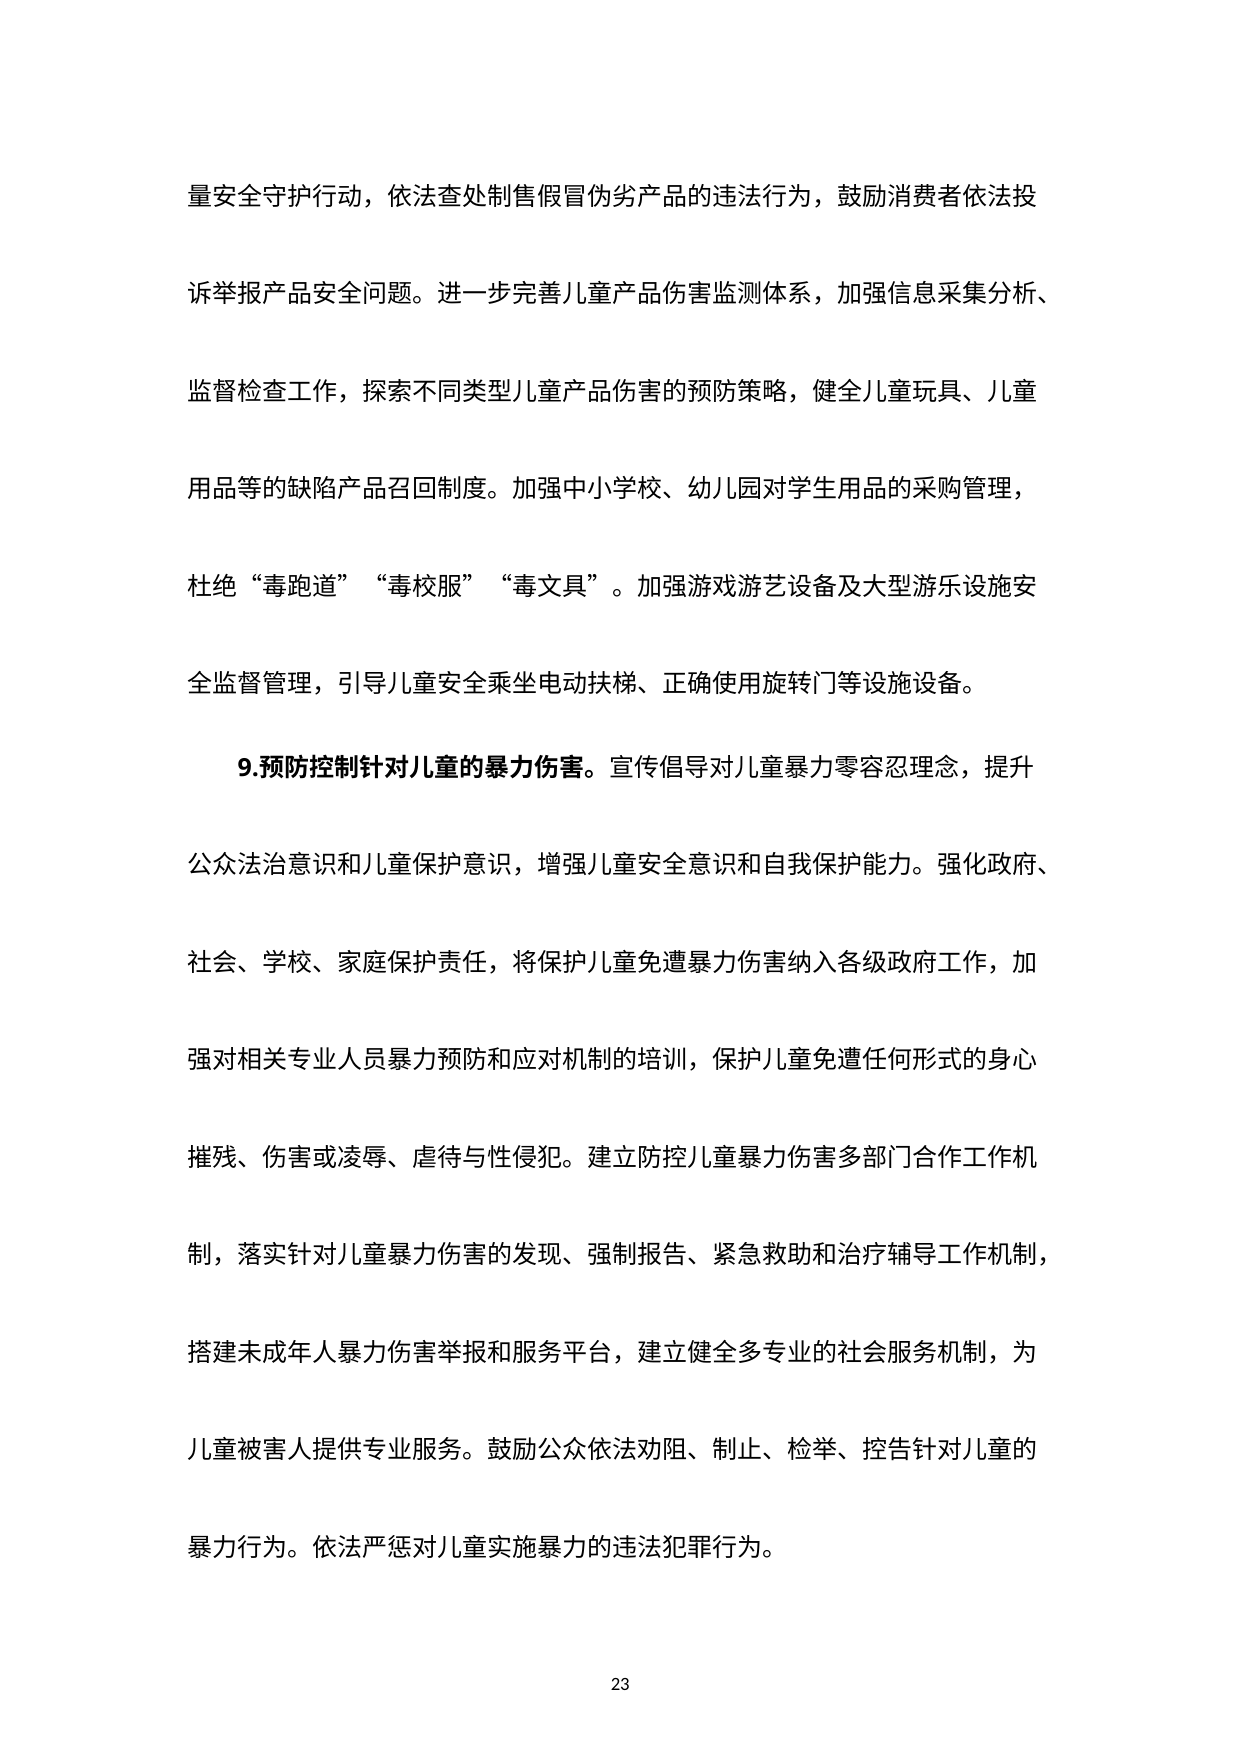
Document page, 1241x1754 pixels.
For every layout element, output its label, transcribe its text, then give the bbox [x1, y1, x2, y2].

text 9.预防控制针对儿童的暴力伤害。宣传倡导对儿童暴力零容忍理念，提升公众法治意识和儿童保护意识，增强儿童安全意识和自我保护能力。强化政府、社会、学校、家庭保护责任，将保护儿童免遭暴力伤害纳入各级政府工作，加强对相关专业人员暴力预防和应对机制的培训，保护儿童免遭任何形式的身心摧残、伤害或凌辱、虐待与性侵犯。建立防控儿童暴力伤害多部门合作工作机制，落实针对儿童暴力伤害的发现、强制报告、紧急救助和治疗辅导工作机制，搭建未成年人暴力伤害举报和服务平台，建立健全多专业的社会服务机制，为儿童被害人提供专业服务。鼓励公众依法劝阻、制止、检举、控告针对儿童的暴力行为。依法严惩对儿童实施暴力的违法犯罪行为。 [187, 733, 1053, 1578]
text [187, 162, 1053, 714]
